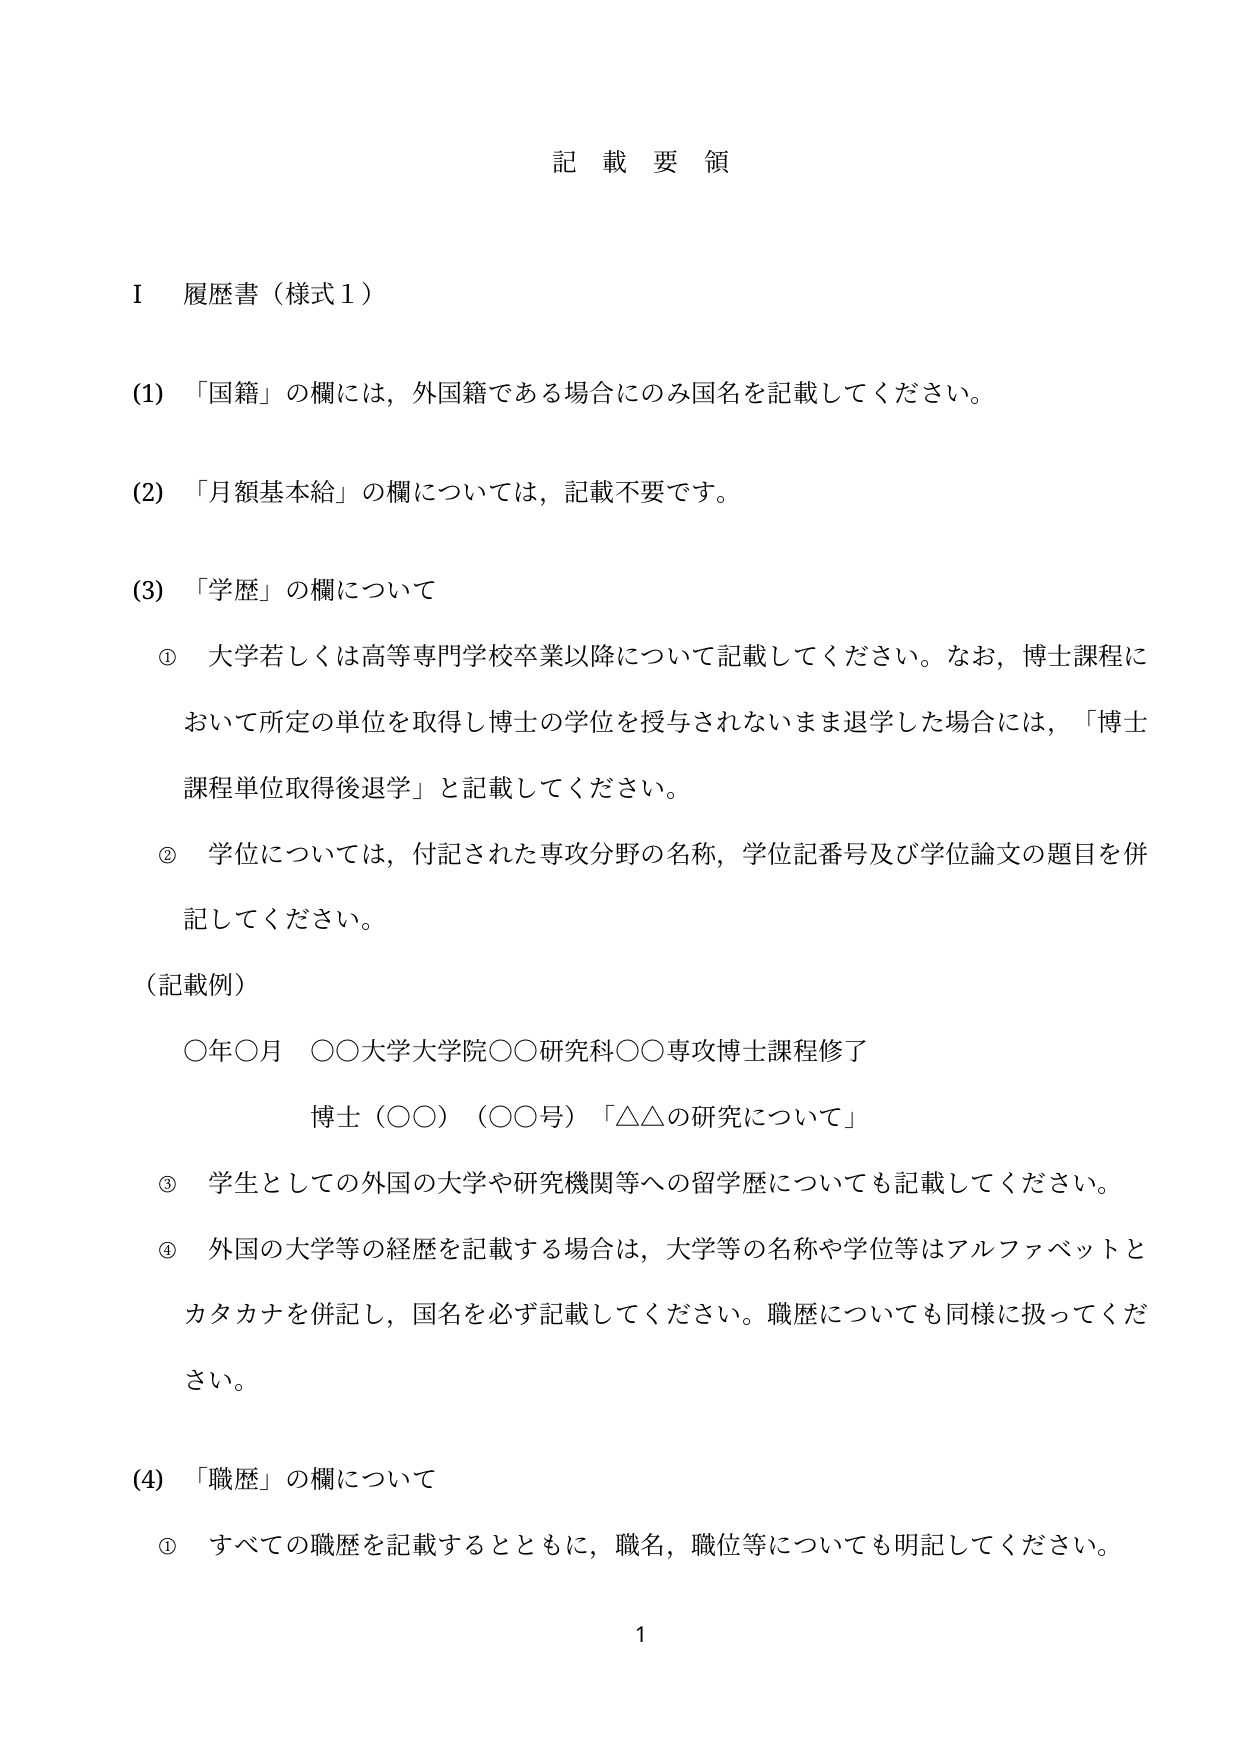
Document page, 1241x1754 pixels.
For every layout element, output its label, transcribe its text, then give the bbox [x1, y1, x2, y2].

text ④ 外国の大学等の経歴を記載する場合は，大学等の名称や学位等はアルファベットとカタカナを併記し，国名を必ず記載してください。職歴についても同様に扱ってください。 [155, 1214, 1149, 1412]
text ② 学位については，付記された専攻分野の名称，学位記番号及び学位論文の題目を併記してください。 [155, 819, 1149, 951]
text ① すべての職歴を記載するとともに，職名，職位等についても明記してください。 [155, 1511, 1149, 1576]
text (4)「職歴」の欄について [132, 1445, 1149, 1511]
text ① 大学若しくは高等専門学校卒業以降について記載してください。なお，博士課程において所定の単位を取得し博士の学位を授与されないまま退学した場合には，「博士課程単位取得後退学」と記載してください。 [155, 622, 1149, 819]
text (2) 「月額基本給」の欄については，記載不要です。 [132, 457, 1149, 523]
text Ⅰ 履歴書（様式１） [132, 260, 1149, 326]
text (1) 「国籍」の欄には，外国籍である場合にのみ国名を記載してください。 [132, 358, 1149, 424]
text (3) 「学歴」の欄について [132, 556, 1149, 622]
text ○年○月 ○○大学大学院○○研究科○○専攻博士課程修了 [132, 1017, 1149, 1083]
text 記 載 要 領 [132, 128, 1149, 194]
text ③ 学生としての外国の大学や研究機関等への留学歴についても記載してください。 [155, 1148, 1149, 1214]
text （記載例） [132, 951, 1149, 1017]
text 博士（○○）（○○号）「△△の研究について」 [155, 1083, 1149, 1148]
